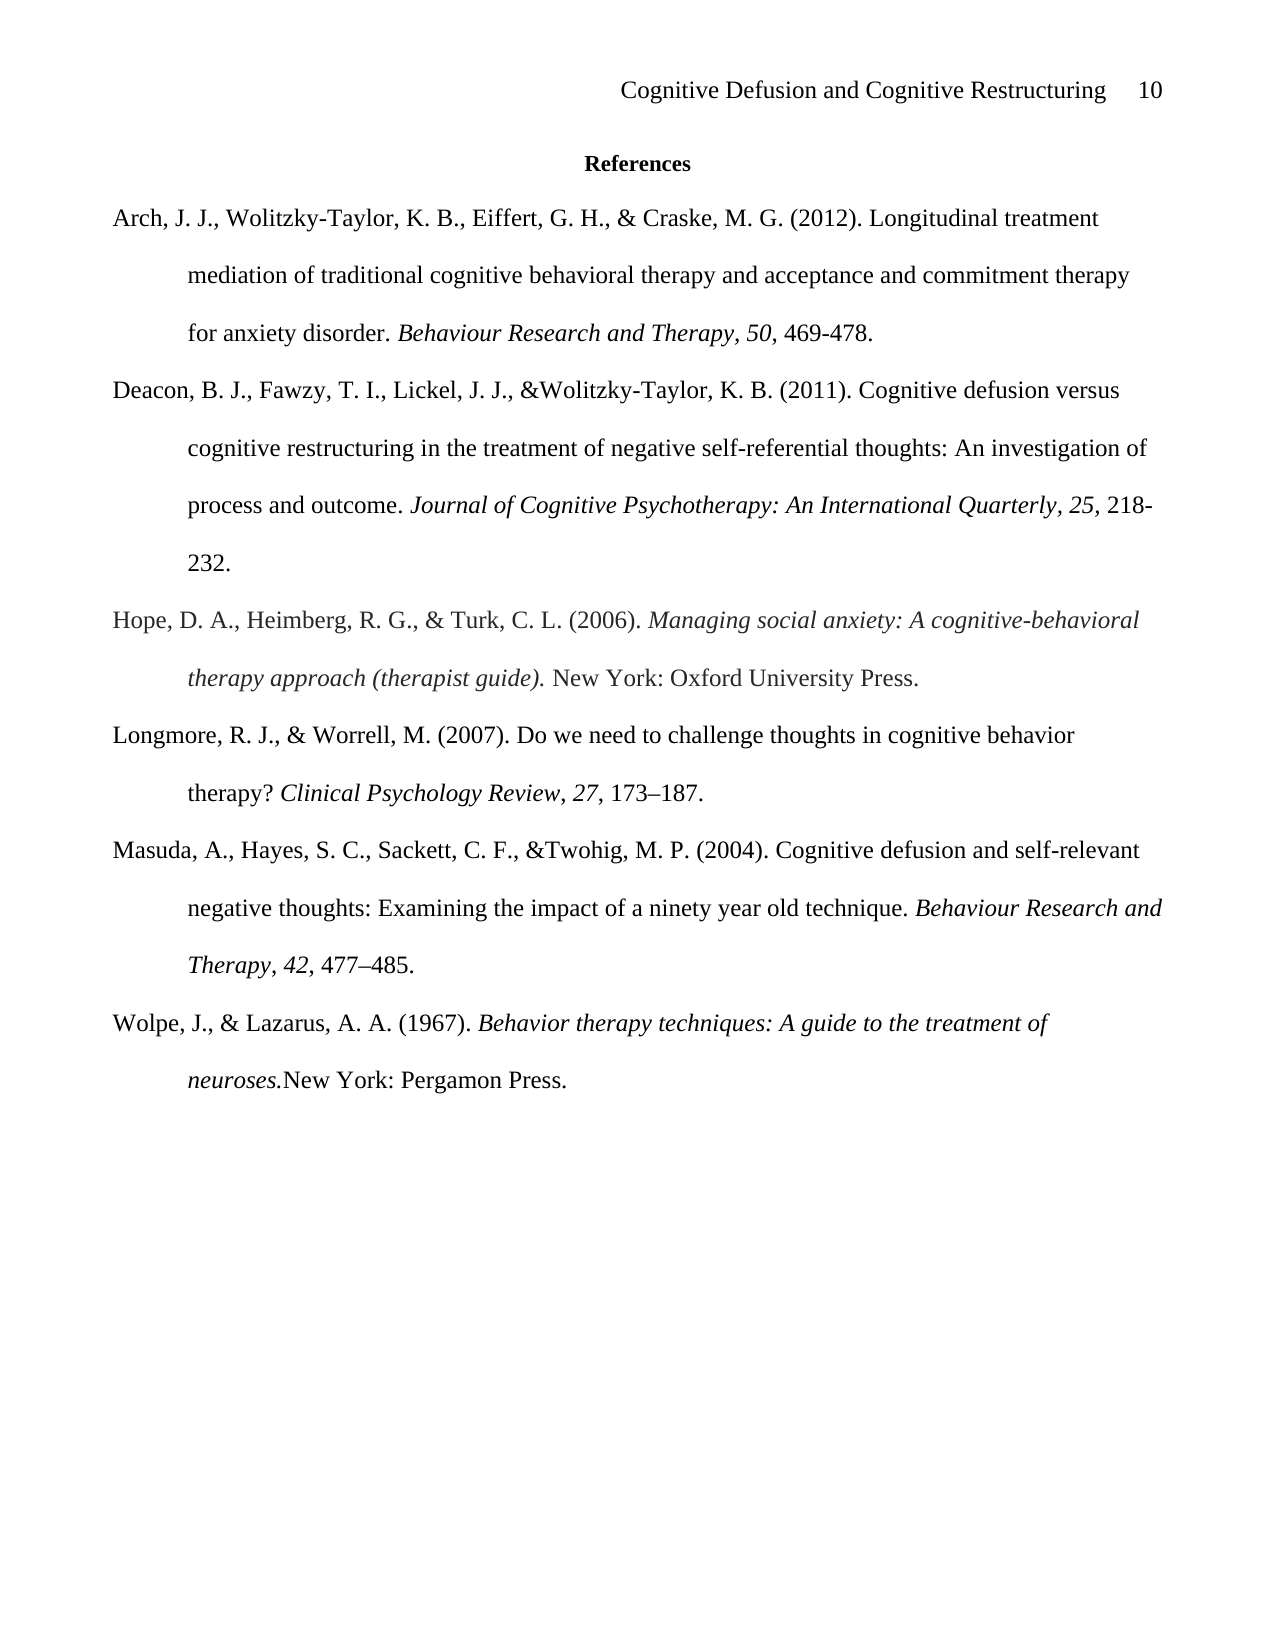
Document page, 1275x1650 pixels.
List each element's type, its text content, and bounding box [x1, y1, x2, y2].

text Deacon, B. J., Fawzy, T. I., Lickel, J. J., &Wolitzky-Taylor, K. B. (2011). Cognitive defusion versus cognitive restructuring in the treatment of negative self-referential thoughts: An investigation of process and outcome. Journal of Cognitive Psychotherapy: An International Quarterly, 25, 218-232. [112, 375, 1162, 576]
text References [112, 150, 1162, 176]
text Masuda, A., Hayes, S. C., Sackett, C. F., &Twohig, M. P. (2004). Cognitive defusion and self-relevant negative thoughts: Examining the impact of a ninety year old technique. Behaviour Research and Therapy, 42, 477–485. [112, 835, 1162, 979]
text Hope, D. A., Heimberg, R. G., & Turk, C. L. (2006). Managing social anxiety: A cognitive-behavioral therapy approach (therapist guide). New York: Oxford University Press. [112, 605, 1162, 691]
text Longmore, R. J., & Worrell, M. (2007). Do we need to challenge thoughts in cognitive behavior therapy? Clinical Psychology Review, 27, 173–187. [112, 720, 1162, 806]
text Arch, J. J., Wolitzky-Taylor, K. B., Eiffert, G. H., & Craske, M. G. (2012). Longitudinal treatment mediation of traditional cognitive behavioral therapy and acceptance and commitment therapy for anxiety disorder. Behaviour Research and Therapy, 50, 469-478. [112, 203, 1162, 346]
text Wolpe, J., & Lazarus, A. A. (1967). Behavior therapy techniques: A guide to the treatment of neuroses.New York: Pergamon Press. [112, 1008, 1162, 1094]
